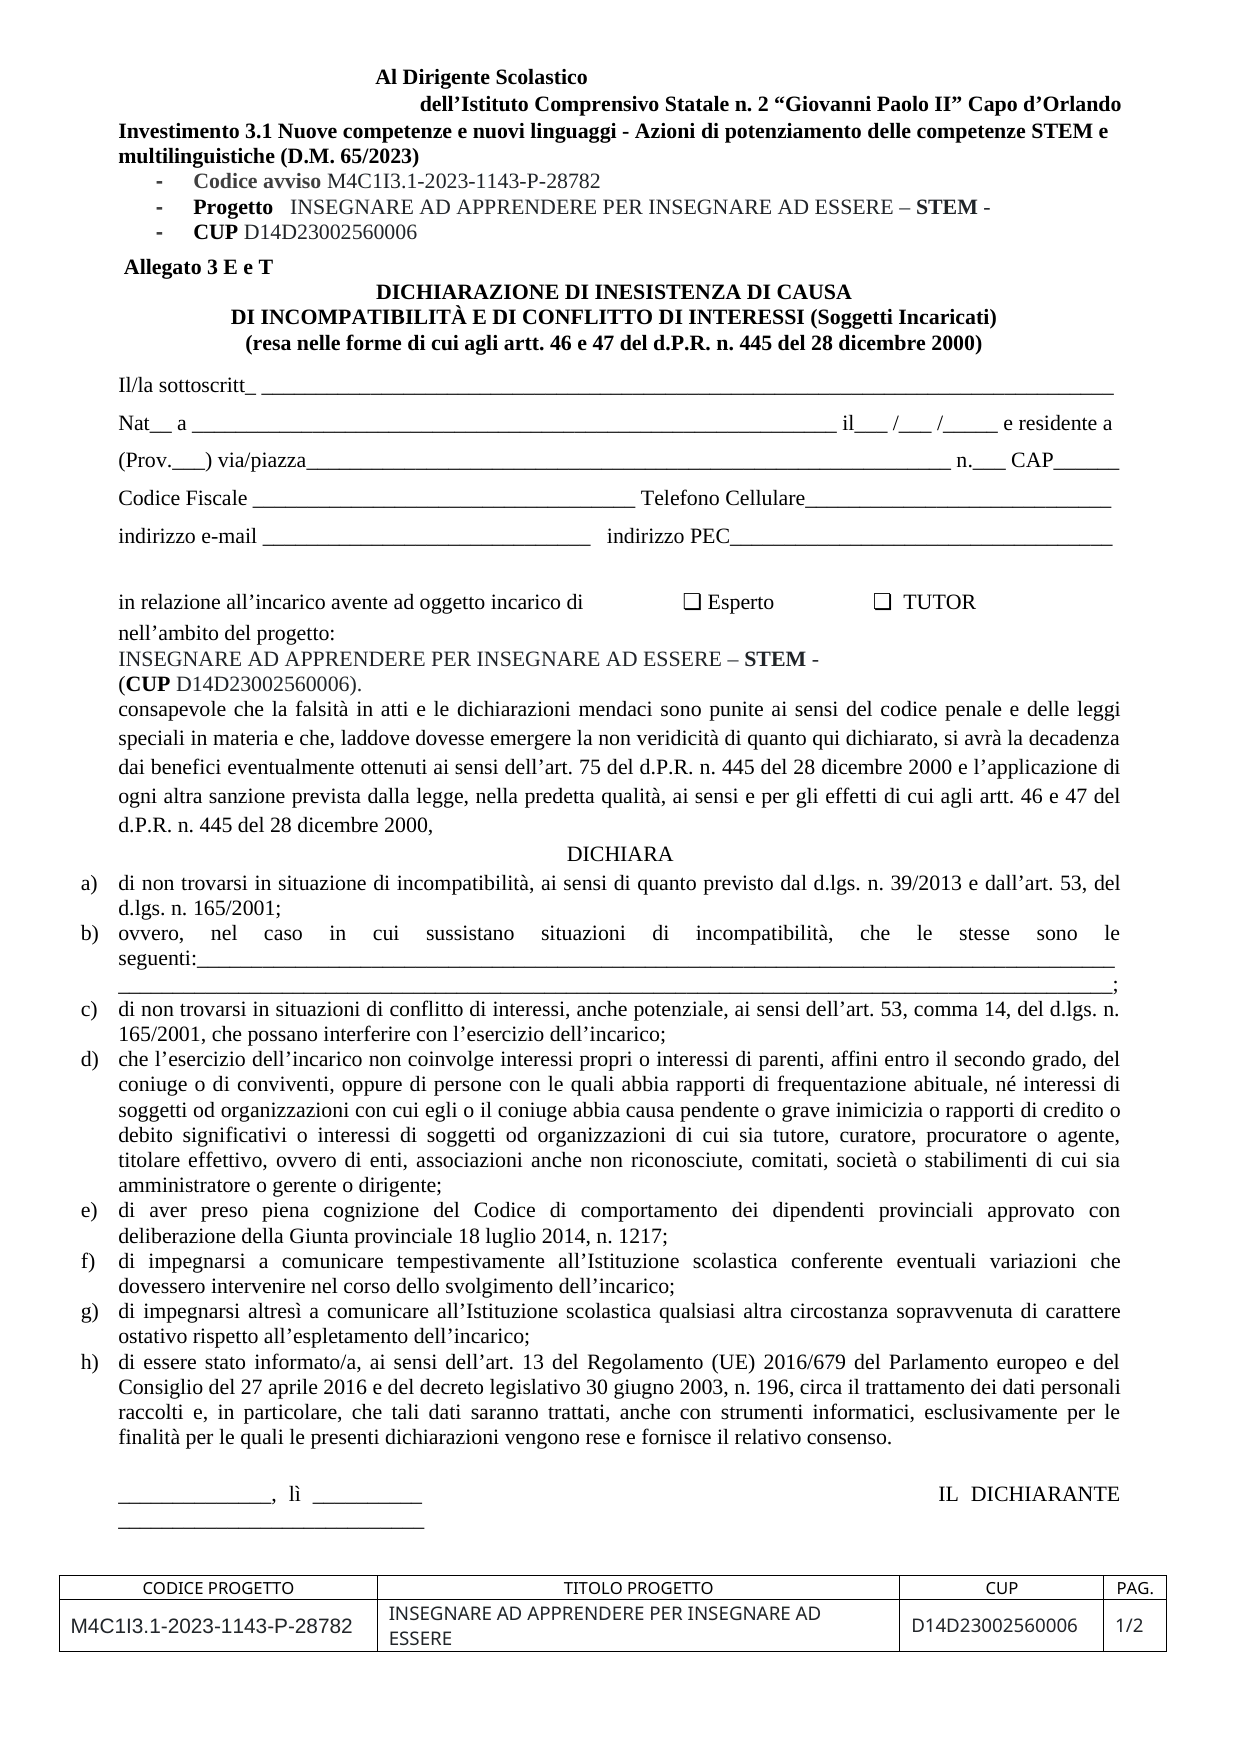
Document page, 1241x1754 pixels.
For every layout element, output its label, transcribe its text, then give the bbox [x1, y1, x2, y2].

list ovvero, nel caso in cui sussistano situazioni di incompatibilità, che le stesse sono le seguenti:_______________________________________________________________________________________________________________________________________________________________________________; [81, 920, 1122, 996]
list CUP D14D23002560006 [156, 219, 1122, 244]
text consapevole che la falsità in atti e le dichiarazioni mendaci sono punite ai sensi del codice penale e delle leggi speciali in materia e che, laddove dovesse emergere la non veridicità di quanto qui dichiarato, si avrà la decadenza dai benefici eventualmente ottenuti ai sensi dell’art. 75 del d.P.R. n. 445 del 28 dicembre 2000 e l’applicazione di ogni altra sanzione prevista dalla legge, nella predetta qualità, ai sensi e per gli effetti di cui agli artt. 46 e 47 del d.P.R. n. 445 del 28 dicembre 2000, [118, 696, 1122, 837]
text Codice Fiscale ___________________________________ Telefono Cellulare____________________________ [118, 485, 1122, 511]
text in relazione all’incarico avente ad oggetto incarico di ❏ Esperto ❏ TUTOR [118, 586, 1122, 616]
text INSEGNARE AD APPRENDERE PER INSEGNARE AD ESSERE – STEM - [118, 646, 1122, 671]
text Allegato 3 E e T [118, 254, 1122, 279]
list Progetto INSEGNARE AD APPRENDERE PER INSEGNARE AD ESSERE – STEM - [156, 194, 1122, 219]
list di essere stato informato/a, ai sensi dell’art. 13 del Regolamento (UE) 2016/679 del Parlamento europeo e del Consiglio del 27 aprile 2016 e del decreto legislativo 30 giugno 2003, n. 196, circa il trattamento dei dati personali raccolti e, in particolare, che tali dati saranno trattati, anche con strumenti informatici, esclusivamente per le finalità per le quali le presenti dichiarazioni vengono rese e fornisce il relativo consenso. [81, 1349, 1122, 1449]
text (CUP D14D23002560006). [118, 671, 1122, 696]
list di impegnarsi a comunicare tempestivamente all’Istituzione scolastica conferente eventuali variazioni che dovessero intervenire nel corso dello svolgimento dell’incarico; [81, 1248, 1122, 1298]
list di non trovarsi in situazioni di conflitto di interessi, anche potenziale, ai sensi dell’art. 53, comma 14, del d.lgs. n. 165/2001, che possano interferire con l’esercizio dell’incarico; [81, 996, 1122, 1046]
list che l’esercizio dell’incarico non coinvolge interessi propri o interessi di parenti, affini entro il secondo grado, del coniuge o di conviventi, oppure di persone con le quali abbia rapporti di frequentazione abituale, né interessi di soggetti od organizzazioni con cui egli o il coniuge abbia causa pendente o grave inimicizia o rapporti di credito o debito significativi o interessi di soggetti od organizzazioni di cui sia tutore, curatore, procuratore o agente, titolare effettivo, ovvero di enti, associazioni anche non riconosciute, comitati, società o stabilimenti di cui sia amministratore o gerente o dirigente; [81, 1046, 1122, 1197]
text Investimento 3.1 Nuove competenze e nuovi linguaggi - Azioni di potenziamento delle competenze STEM e multilinguistiche (D.M. 65/2023) [118, 118, 1122, 168]
list di impegnarsi altresì a comunicare all’Istituzione scolastica qualsiasi altra circostanza sopravvenuta di carattere ostativo rispetto all’espletamento dell’incarico; [81, 1298, 1122, 1349]
text dell’Istituto Comprensivo Statale n. 2 “Giovanni Paolo II” Capo d’Orlando [118, 91, 1122, 116]
text ______________, lì __________ IL DICHIARANTE ____________________________ [118, 1481, 1122, 1532]
list Codice avviso M4C1I3.1-2023-1143-P-28782 [156, 168, 1122, 194]
text Il/la sottoscritt_ ______________________________________________________________________________ [118, 372, 1122, 397]
text indirizzo e-mail ______________________________ indirizzo PEC___________________________________ [118, 523, 1122, 548]
list di aver preso piena cognizione del Codice di comportamento dei dipendenti provinciali approvato con deliberazione della Giunta provinciale 18 luglio 2014, n. 1217; [81, 1197, 1122, 1248]
table_header DICHIARAZIONE DI INESISTENZA DI CAUSA DI INCOMPATIBILITÀ E DI CONFLITTO DI INTERESSI (Soggetti Incaricati) (resa nelle forme di cui agli artt. 46 e 47 del d.P.R. n. 445 del 28 dicembre 2000) [101, 279, 1141, 360]
text Al Dirigente Scolastico [118, 64, 1122, 89]
text DICHIARA [118, 841, 1122, 866]
text Nat__ a ___________________________________________________________ il___ /___ /_____ e residente a (Prov.___) via/piazza___________________________________________________________ n.___ CAP______ [118, 410, 1122, 473]
text nell’ambito del progetto: [118, 620, 1122, 646]
list di non trovarsi in situazione di incompatibilità, ai sensi di quanto previsto dal d.lgs. n. 39/2013 e dall’art. 53, del d.lgs. n. 165/2001; [81, 870, 1122, 920]
